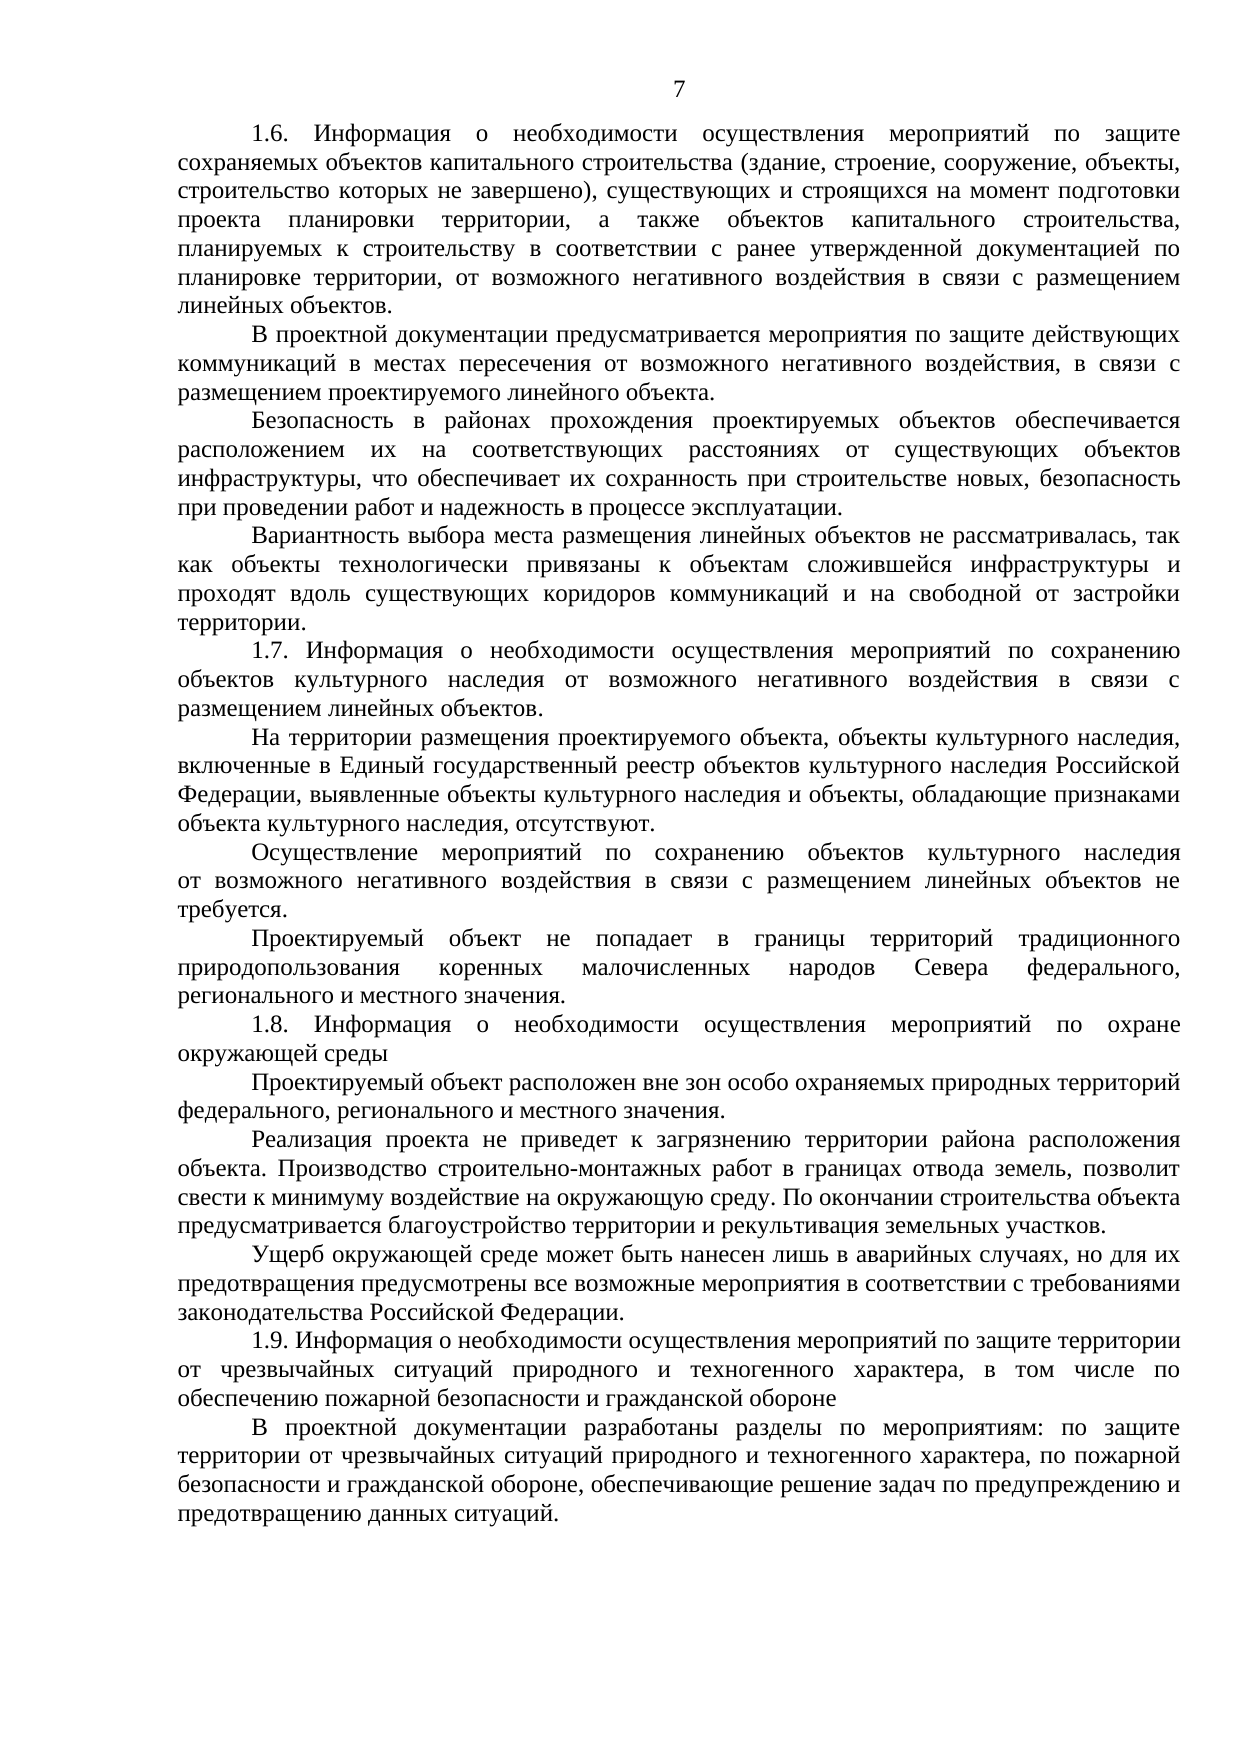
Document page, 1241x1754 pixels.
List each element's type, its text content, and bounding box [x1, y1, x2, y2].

text Проектируемый объект не попадает в границы территорий традиционного природопользования коренных малочисленных народов Севера федерального, регионального и местного значения. [177, 923, 1181, 1009]
text Осуществление мероприятий по сохранению объектов культурного наследия от возможного негативного воздействия в связи с размещением линейных объектов не требуется. [177, 837, 1181, 923]
text 1.8. Информация о необходимости осуществления мероприятий по охране окружающей среды [177, 1009, 1181, 1067]
text Проектируемый объект расположен вне зон особо охраняемых природных территорий федерального, регионального и местного значения. [177, 1067, 1181, 1124]
text В проектной документации разработаны разделы по мероприятиям: по защите территории от чрезвычайных ситуаций природного и техногенного характера, по пожарной безопасности и гражданской обороне, обеспечивающие решение задач по предупреждению и предотвращению данных ситуаций. [177, 1412, 1181, 1527]
text Реализация проекта не приведет к загрязнению территории района расположения объекта. Производство строительно-монтажных работ в границах отвода земель, позволит свести к минимуму воздействие на окружающую среду. По окончании строительства объекта предусматривается благоустройство территории и рекультивация земельных участков. [177, 1124, 1181, 1239]
text Безопасность в районах прохождения проектируемых объектов обеспечивается расположением их на соответствующих расстояниях от существующих объектов инфраструктуры, что обеспечивает их сохранность при строительстве новых, безопасность при проведении работ и надежность в процессе эксплуатации. [177, 406, 1181, 521]
text Ущерб окружающей среде может быть нанесен лишь в аварийных случаях, но для их предотвращения предусмотрены все возможные мероприятия в соответствии с требованиями законодательства Российской Федерации. [177, 1239, 1181, 1326]
text На территории размещения проектируемого объекта, объекты культурного наследия, включенные в Единый государственный реестр объектов культурного наследия Российской Федерации, выявленные объекты культурного наследия и объекты, обладающие признаками объекта культурного наследия, отсутствуют. [177, 722, 1181, 837]
text В проектной документации предусматривается мероприятия по защите действующих коммуникаций в местах пересечения от возможного негативного воздействия, в связи с размещением проектируемого линейного объекта. [177, 319, 1181, 406]
text 1.6. Информация о необходимости осуществления мероприятий по защите сохраняемых объектов капитального строительства (здание, строение, сооружение, объекты, строительство которых не завершено), существующих и строящихся на момент подготовки проекта планировки территории, а также объектов капитального строительства, планируемых к строительству в соответствии с ранее утвержденной документацией по планировке территории, от возможного негативного воздействия в связи с размещением линейных объектов. [177, 118, 1181, 319]
text 1.7. Информация о необходимости осуществления мероприятий по сохранению объектов культурного наследия от возможного негативного воздействия в связи с размещением линейных объектов. [177, 636, 1181, 722]
text Вариантность выбора места размещения линейных объектов не рассматривалась, так как объекты технологически привязаны к объектам сложившейся инфраструктуры и проходят вдоль существующих коридоров коммуникаций и на свободной от застройки территории. [177, 521, 1181, 636]
text 1.9. Информация о необходимости осуществления мероприятий по защите территории от чрезвычайных ситуаций природного и техногенного характера, в том числе по обеспечению пожарной безопасности и гражданской обороне [177, 1326, 1181, 1412]
